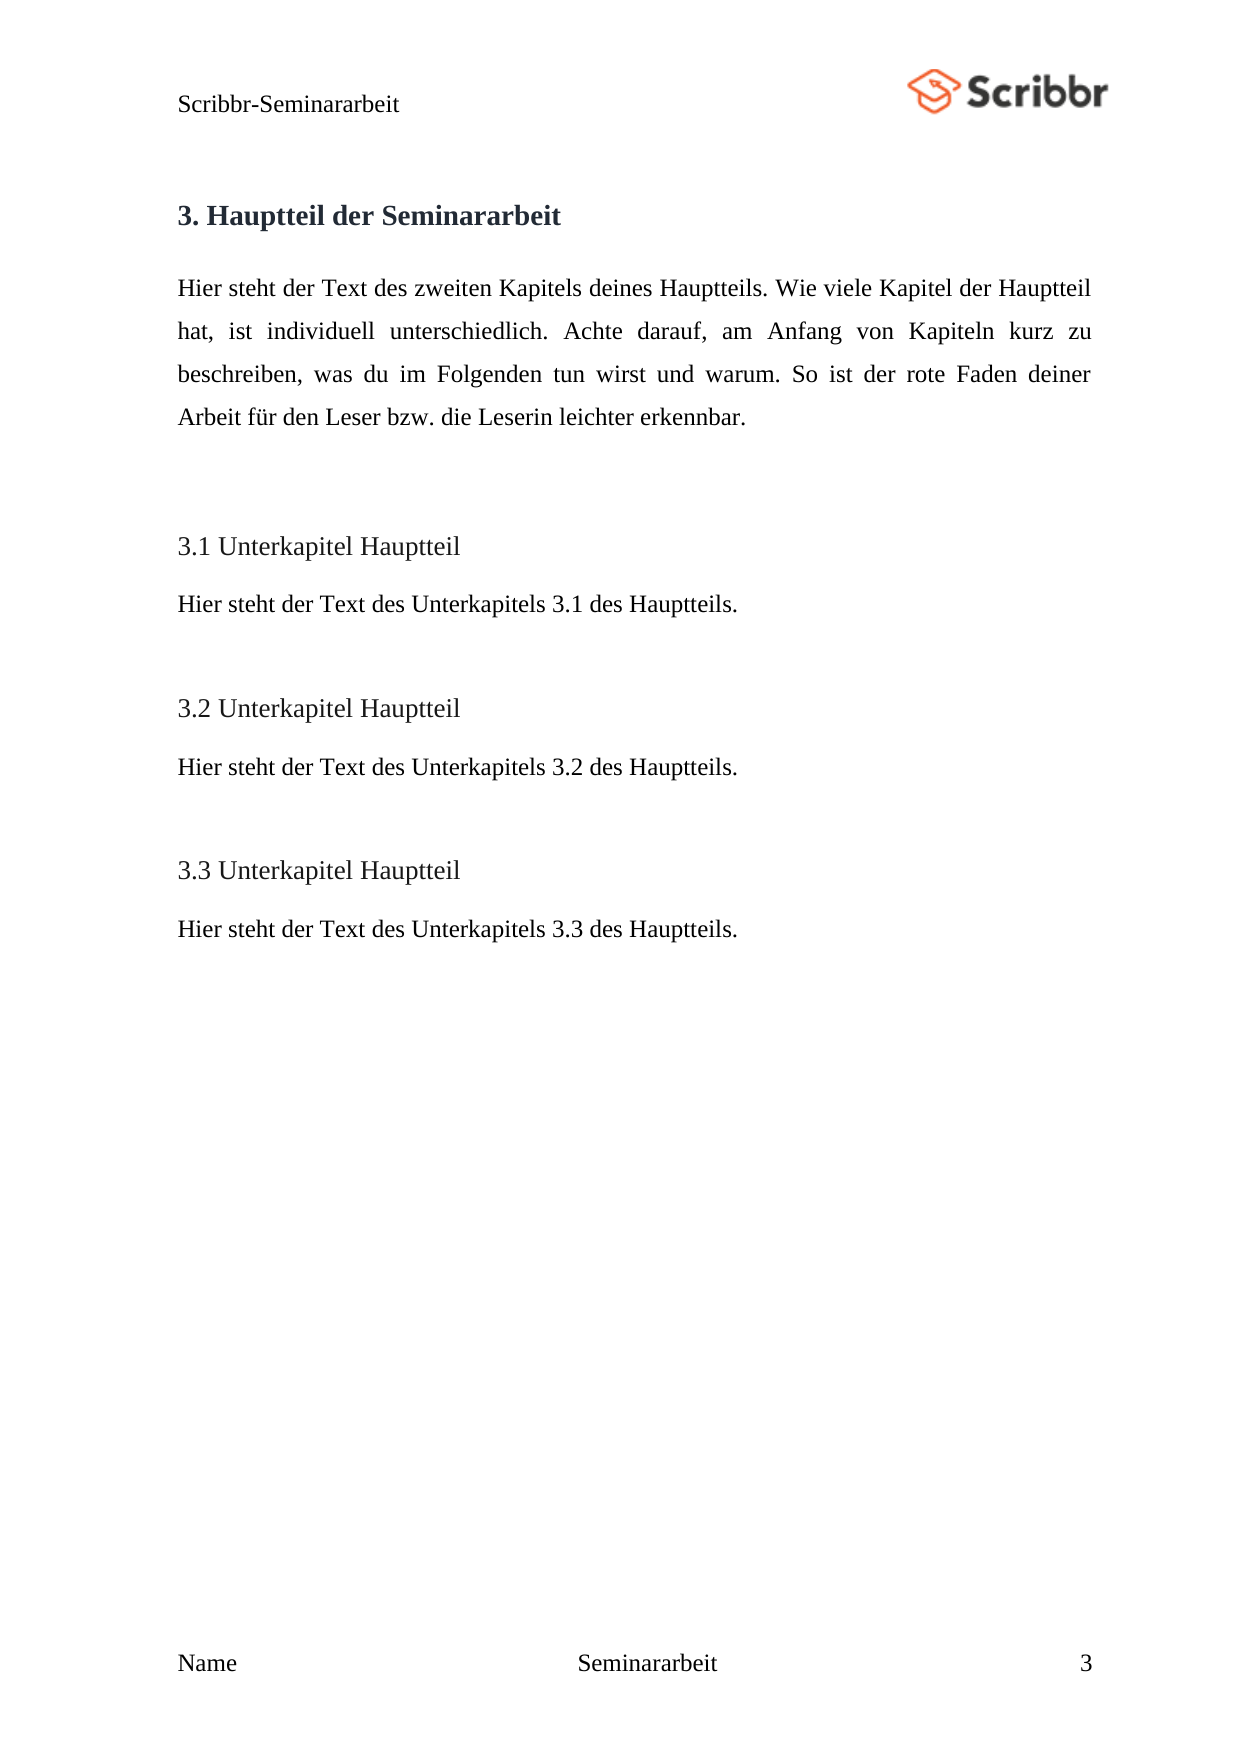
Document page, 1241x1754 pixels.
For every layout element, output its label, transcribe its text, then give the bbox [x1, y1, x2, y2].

subtitle 3. Hauptteil der Seminararbeit [177, 198, 1092, 231]
subtitle 3.3 Unterkapitel Hauptteil [177, 854, 1092, 886]
text Hier steht der Text des Unterkapitels 3.3 des Hauptteils. [177, 914, 1092, 942]
subtitle 3.1 Unterkapitel Hauptteil [177, 530, 1092, 561]
text Hier steht der Text des Unterkapitels 3.1 des Hauptteils. [177, 589, 1092, 618]
picture [906, 69, 1110, 116]
text Hier steht der Text des Unterkapitels 3.2 des Hauptteils. [177, 752, 1092, 780]
subtitle 3.2 Unterkapitel Hauptteil [177, 692, 1092, 723]
text Hier steht der Text des zweiten Kapitels deines Hauptteils. Wie viele Kapitel der Hauptteil hat, ist individuell unterschiedlich. Achte darauf, am Anfang von Kapiteln kurz zu beschreiben, was du im Folgenden tun wirst und warum. So ist der rote Faden deiner Arbeit für den Leser bzw. die Leserin leichter erkennbar. [177, 273, 1092, 431]
